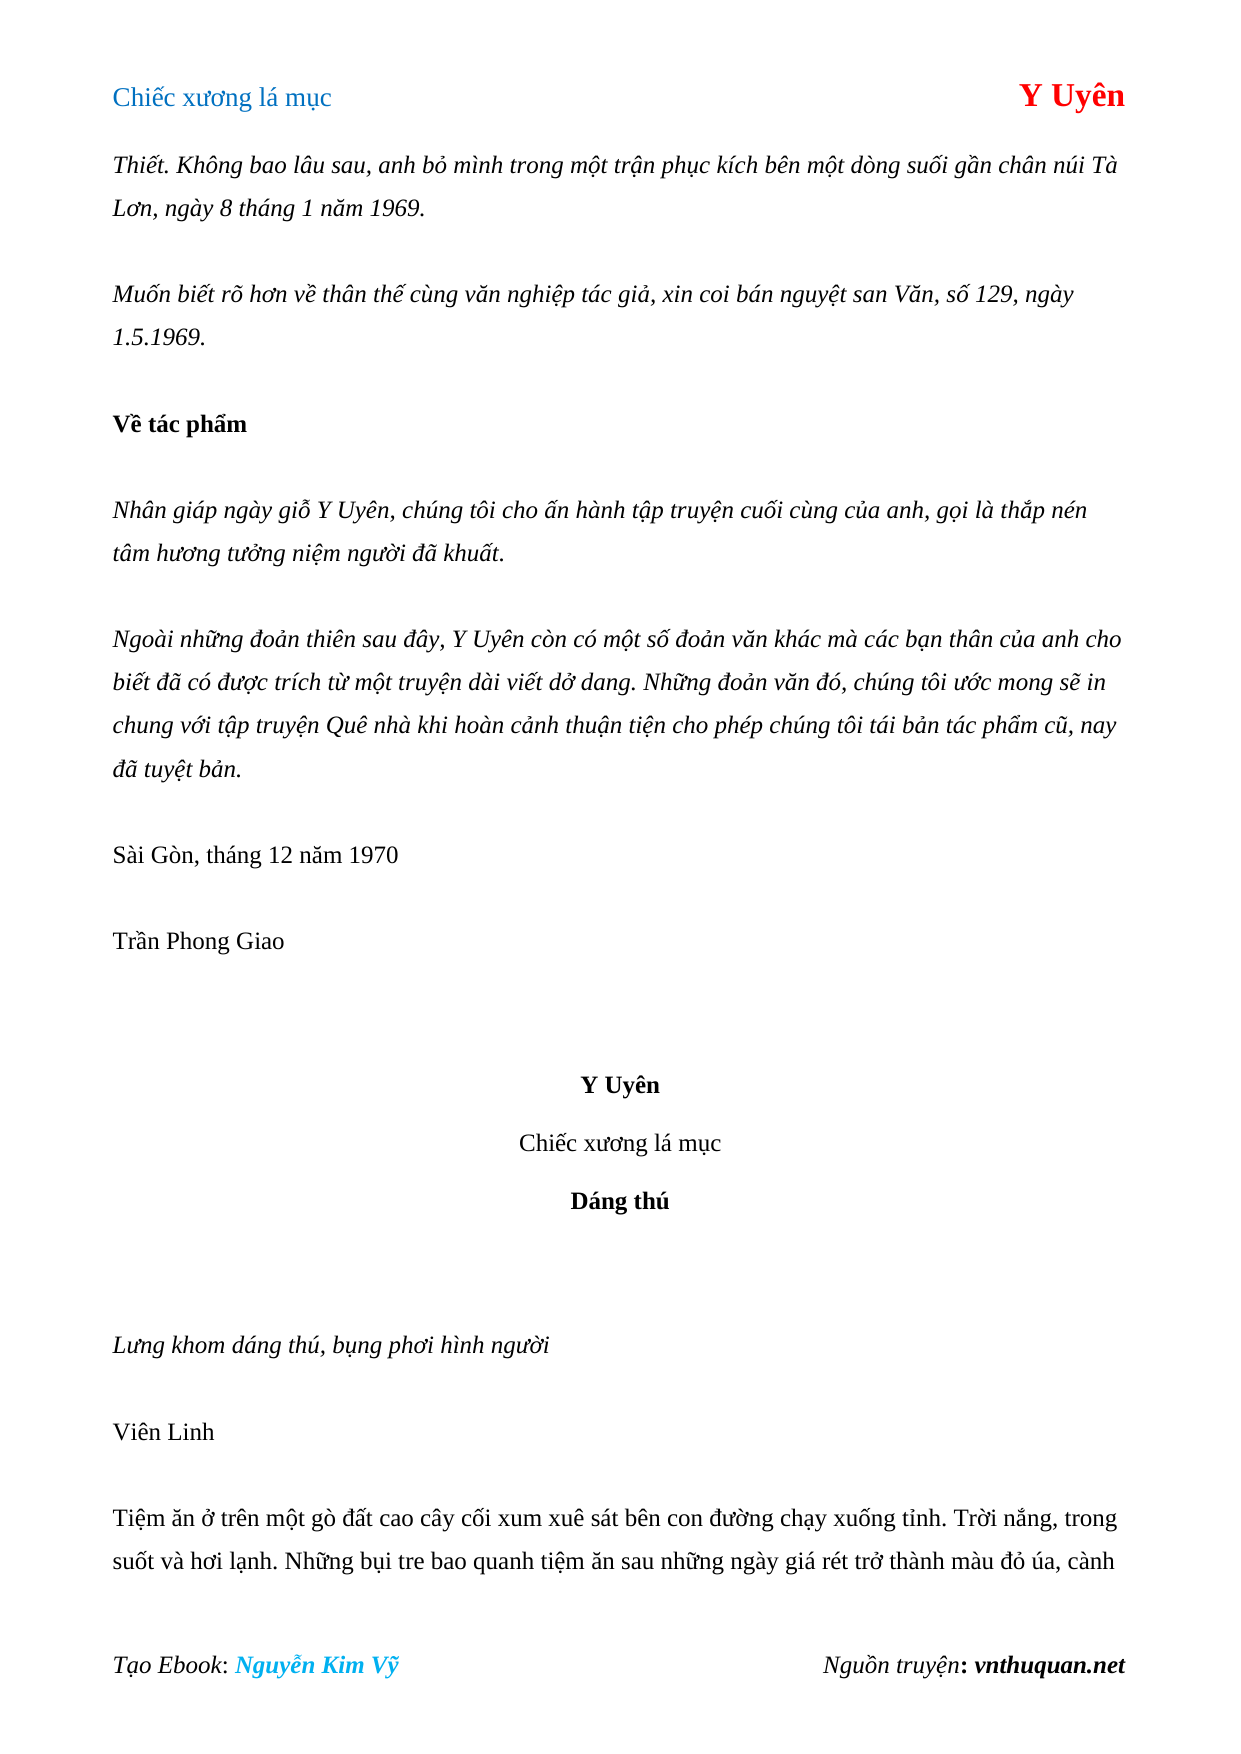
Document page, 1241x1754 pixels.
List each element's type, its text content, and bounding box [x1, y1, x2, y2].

text Y Uyên [112, 1070, 1128, 1099]
text Dáng thú [112, 1186, 1128, 1215]
text Lưng khom dáng thú, bụng phơi hình người [112, 1330, 1128, 1359]
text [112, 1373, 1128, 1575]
text Chiếc xương lá mục [112, 1128, 1128, 1157]
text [112, 150, 1128, 998]
